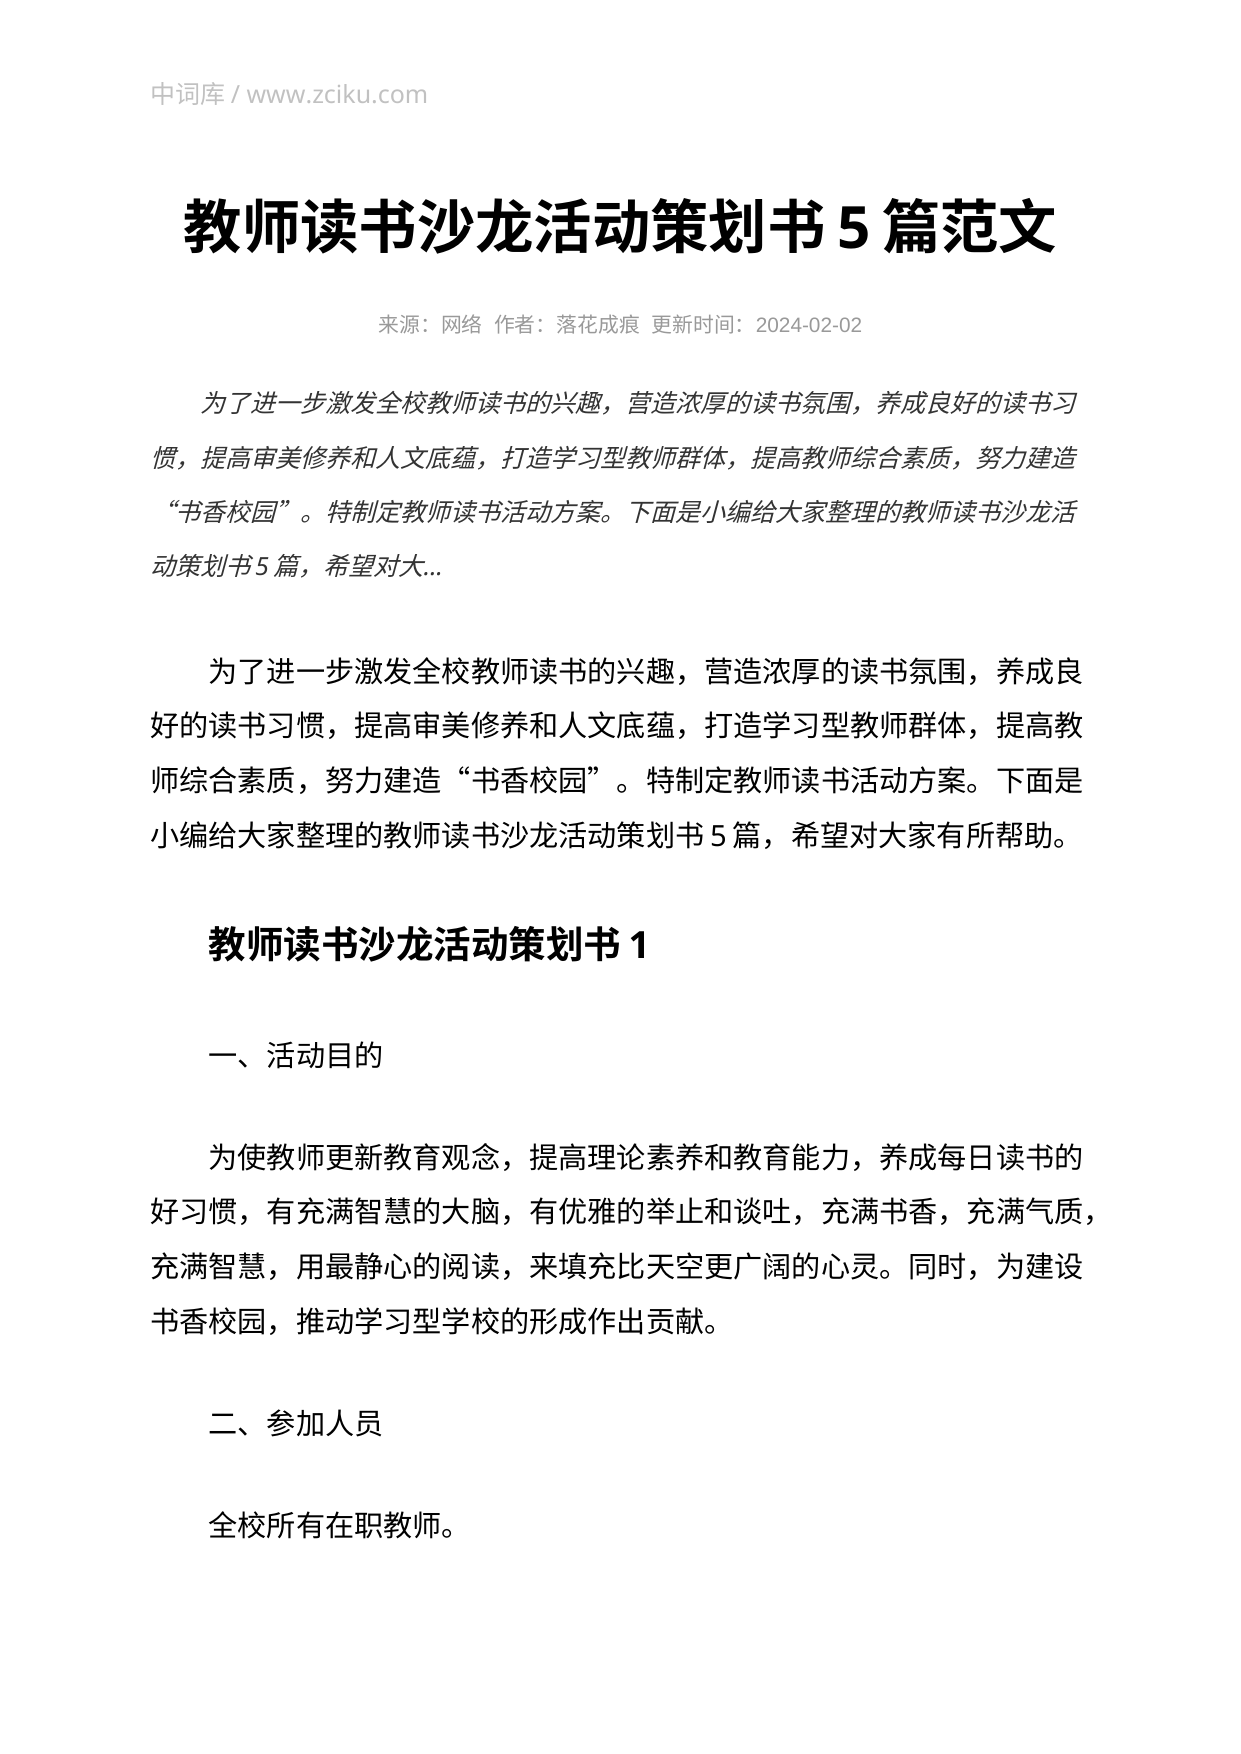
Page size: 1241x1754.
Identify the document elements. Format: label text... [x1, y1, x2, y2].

text 二、参加人员 [150, 1401, 1090, 1443]
text 为了进一步激发全校教师读书的兴趣，营造浓厚的读书氛围，养成良好的读书习惯，提高审美修养和人文底蕴，打造学习型教师群体，提高教师综合素质，努力建造“书香校园”。特制定教师读书活动方案。下面是小编给大家整理的教师读书沙龙活动策划书5篇，希望对大... [150, 384, 1090, 583]
subtitle 教师读书沙龙活动策划书5篇范文 [150, 181, 1090, 266]
text 为了进一步激发全校教师读书的兴趣，营造浓厚的读书氛围，养成良好的读书习惯，提高审美修养和人文底蕴，打造学习型教师群体，提高教师综合素质，努力建造“书香校园”。特制定教师读书活动方案。下面是小编给大家整理的教师读书沙龙活动策划书5篇，希望对大家有所帮助。 [150, 648, 1090, 855]
text 一、活动目的 [150, 1032, 1090, 1075]
text 来源：网络 作者：落花成痕 更新时间：2024-02-02 [150, 313, 1090, 337]
text 全校所有在职教师。 [150, 1502, 1090, 1545]
text 教师读书沙龙活动策划书1 [150, 915, 1090, 969]
text 为使教师更新教育观念，提高理论素养和教育能力，养成每日读书的好习惯，有充满智慧的大脑，有优雅的举止和谈吐，充满书香，充满气质，充满智慧，用最静心的阅读，来填充比天空更广阔的心灵。同时，为建设书香校园，推动学习型学校的形成作出贡献。 [150, 1134, 1090, 1341]
